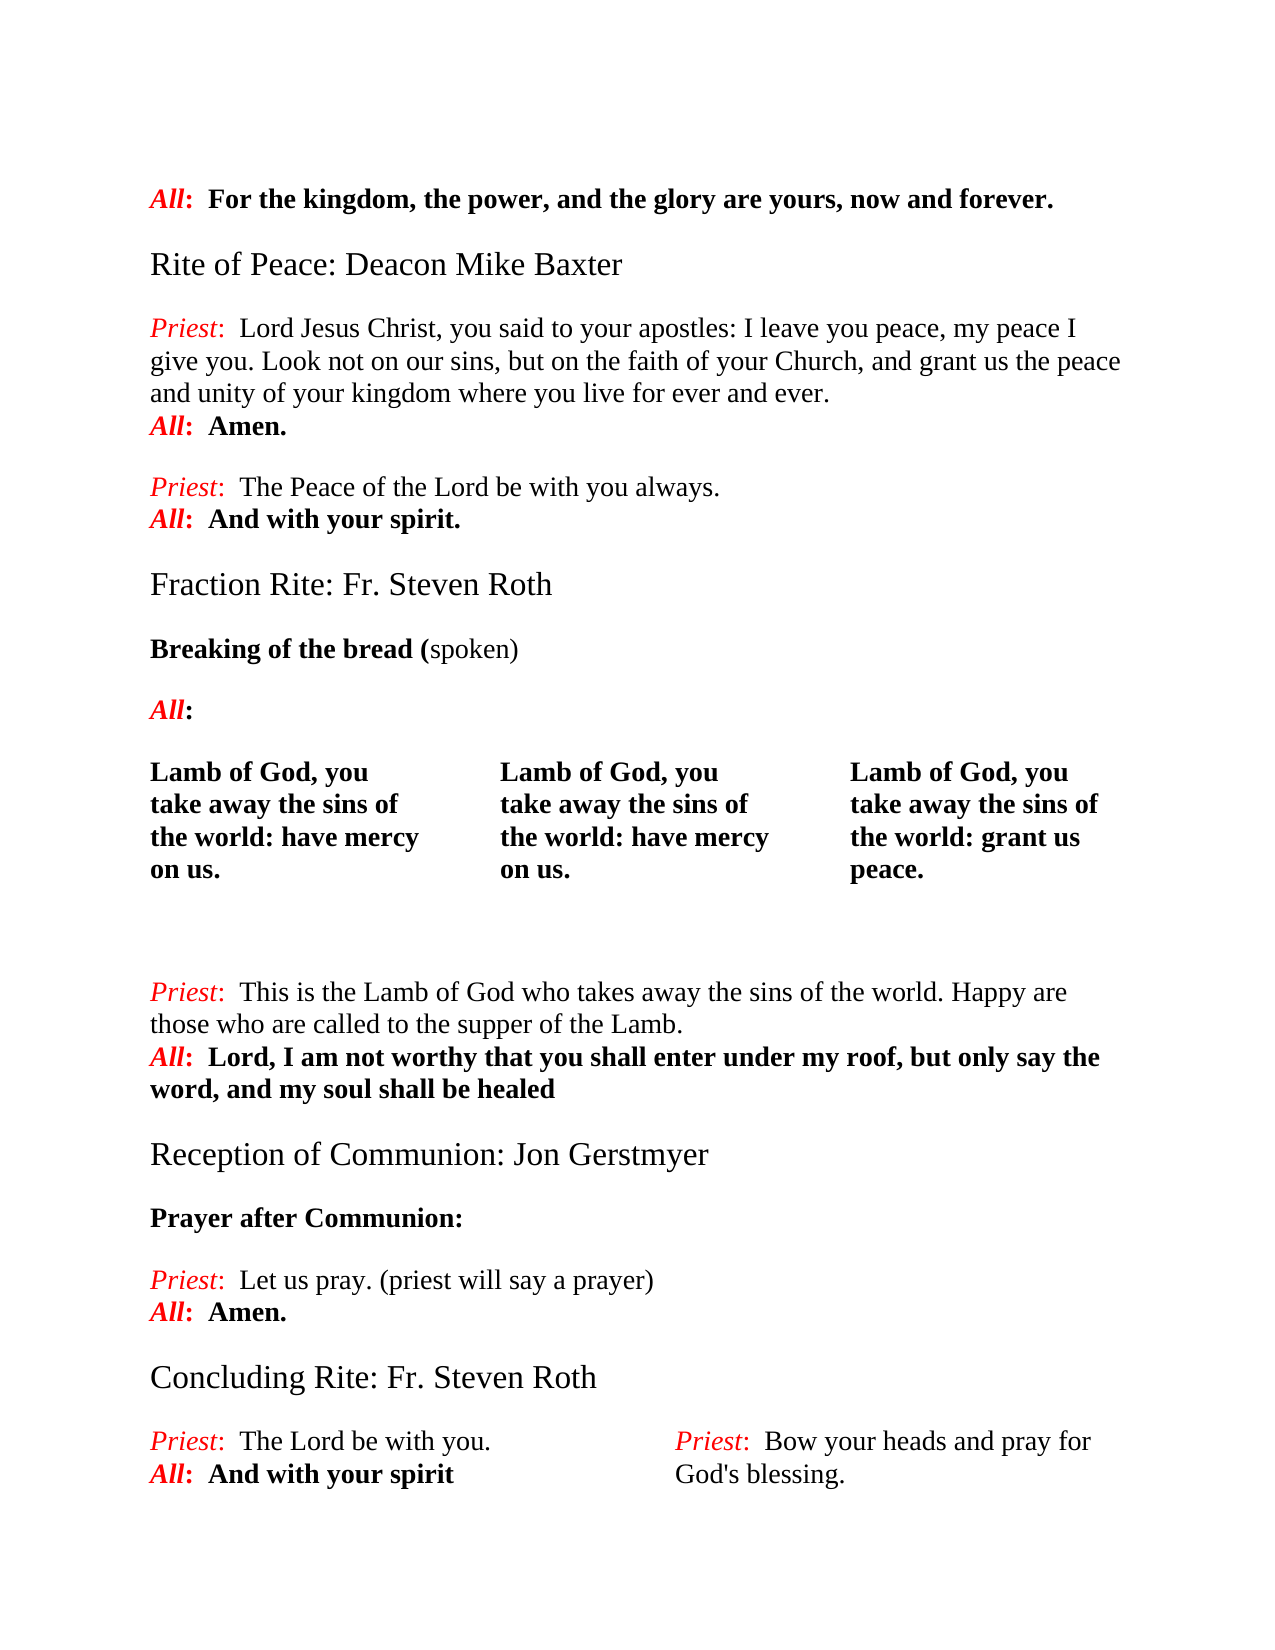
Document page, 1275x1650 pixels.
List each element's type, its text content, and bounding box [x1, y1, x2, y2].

text Lamb of God, you take away the sins of the world: have mercy on us. Lamb of God, you take away the sins of the world: have mercy on us. Lamb of God, you take away the sins of the world: grant us peace. [150, 755, 425, 884]
text Concluding Rite: Fr. Steven Roth [150, 1357, 1125, 1395]
text Rite of Peace: Deacon Mike Baxter [150, 244, 1125, 282]
text All: [150, 693, 1125, 726]
text Priest: This is the Lamb of God who takes away the sins of the world. Happy are those who are called to the supper of the Lamb. All: Lord, I am not worthy that you shall enter under my roof, but only say the word, and my soul shall be healed [150, 975, 1125, 1105]
text Priest: Bow your heads and pray for God's blessing. [675, 1424, 1125, 1489]
text Lamb of God, you take away the sins of the world: have mercy on us. Lamb of God, you take away the sins of the world: have mercy on us. Lamb of God, you take away the sins of the world: grant us peace. [850, 755, 1125, 884]
text Breaking of the bread (spoken) [150, 632, 1125, 664]
text Fraction Rite: Fr. Steven Roth [150, 564, 1125, 602]
text Priest: Let us pray. (priest will say a prayer) All: Amen. [150, 1263, 1125, 1328]
text Prayer after Communion: [150, 1201, 1125, 1234]
text All: For the kingdom, the power, and the glory are yours, now and forever. [150, 150, 1125, 215]
text Priest: The Peace of the Lord be with you always. All: And with your spirit. [150, 470, 1125, 535]
text Lamb of God, you take away the sins of the world: have mercy on us. Lamb of God, you take away the sins of the world: have mercy on us. Lamb of God, you take away the sins of the world: grant us peace. [500, 755, 775, 884]
text Priest: The Lord be with you. All: And with your spirit [150, 1424, 600, 1489]
text Reception of Communion: Jon Gerstmyer [150, 1134, 1125, 1172]
text Priest: Lord Jesus Christ, you said to your apostles: I leave you peace, my peace I give you. Look not on our sins, but on the faith of your Church, and grant us the peace and unity of your kingdom where you live for ever and ever. All: Amen. [150, 311, 1125, 441]
